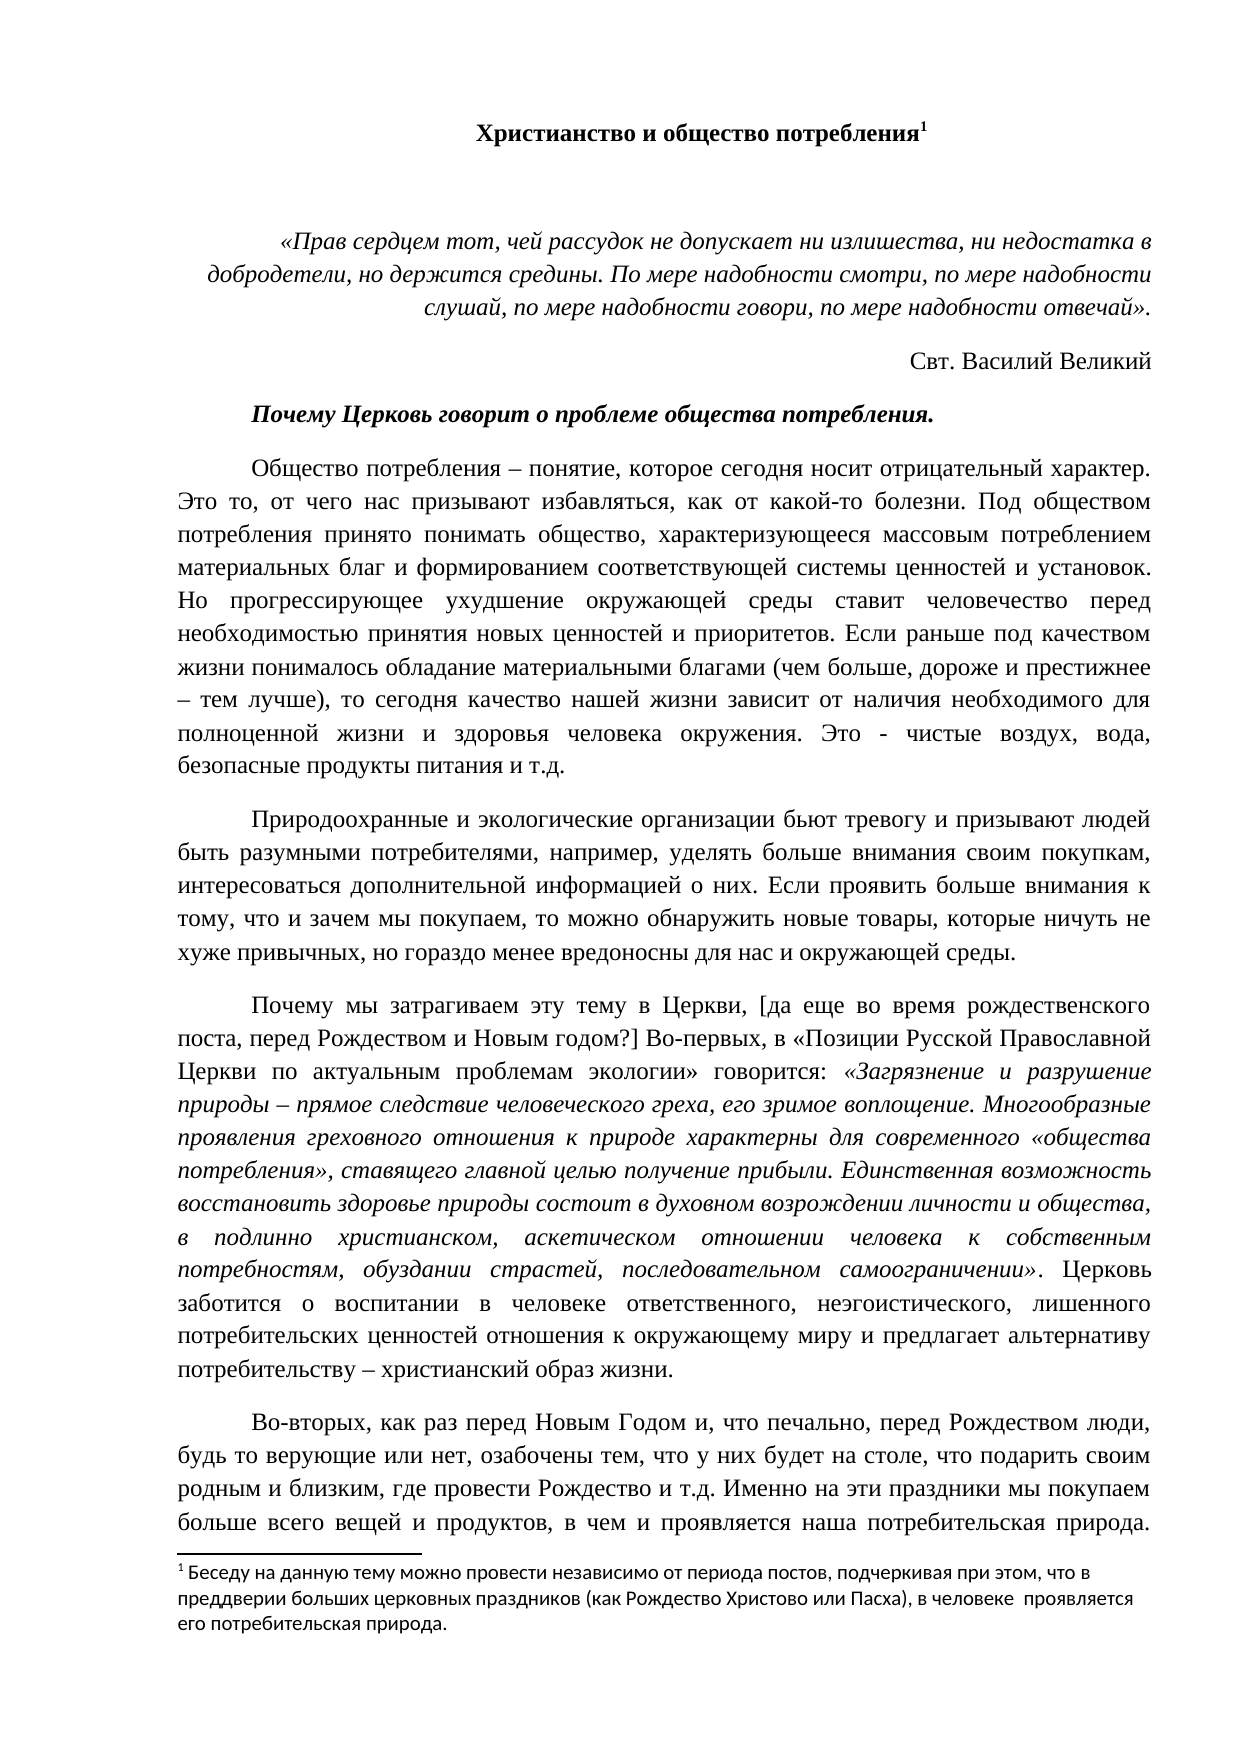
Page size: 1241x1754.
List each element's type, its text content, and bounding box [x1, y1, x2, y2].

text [177, 1407, 1152, 1535]
text «Прав сердцем тот, чей рассудок не допускает ни излишества, ни недостатка в добродетели, но держится средины. По мере надобности смотри, по мере надобности слушай, по мере надобности говори, по мере надобности отвечай». [177, 226, 1152, 321]
text Почему Церковь говорит о проблеме общества потребления. [177, 399, 1152, 428]
text Свт. Василий Великий [177, 346, 1152, 374]
text Христианство и общество потребления [177, 118, 1152, 147]
text Почему мы затрагиваем эту тему в Церкви, [да еще во время рождественского поста, перед Рождеством и Новым годом?] Во-первых, в «Позиции Русской Православной Церкви по актуальным проблемам экологии» говорится: «Загрязнение и разрушение природы – прямое следствие человеческого греха, его зримое воплощение. Многообразные проявления греховного отношения к природе характерны для современного «общества потребления», ставящего главной целью получение прибыли. Единственная возможность восстановить здоровье природы состоит в духовном возрождении личности и общества, в подлинно христианском, аскетическом отношении человека к собственным потребностям, обуздании страстей, последовательном самоограничении». Церковь заботится о воспитании в человеке ответственного, неэгоистического, лишенного потребительских ценностей отношения к окружающему миру и предлагает альтернативу потребительству – христианский образ жизни. [177, 990, 1152, 1382]
text Природоохранные и экологические организации бьют тревогу и призывают людей быть разумными потребителями, например, уделять больше внимания своим покупкам, интересоваться дополнительной информацией о них. Если проявить больше внимания к тому, что и зачем мы покупаем, то можно обнаружить новые товары, которые ничуть не хуже привычных, но гораздо менее вредоносны для нас и окружающей среды. [177, 804, 1152, 965]
text Общество потребления – понятие, которое сегодня носит отрицательный характер. Это то, от чего нас призывают избавляться, как от какой-то болезни. Под обществом потребления принято понимать общество, характеризующееся массовым потреблением материальных благ и формированием соответствующей системы ценностей и установок. Но прогрессирующее ухудшение окружающей среды ставит человечество перед необходимостью принятия новых ценностей и приоритетов. Если раньше под качеством жизни понималось обладание материальными благами (чем больше, дороже и престижнее – тем лучше), то сегодня качество нашей жизни зависит от наличия необходимого для полноценной жизни и здоровья человека окружения. Это - чистые воздух, вода, безопасные продукты питания и т.д. [177, 453, 1152, 779]
